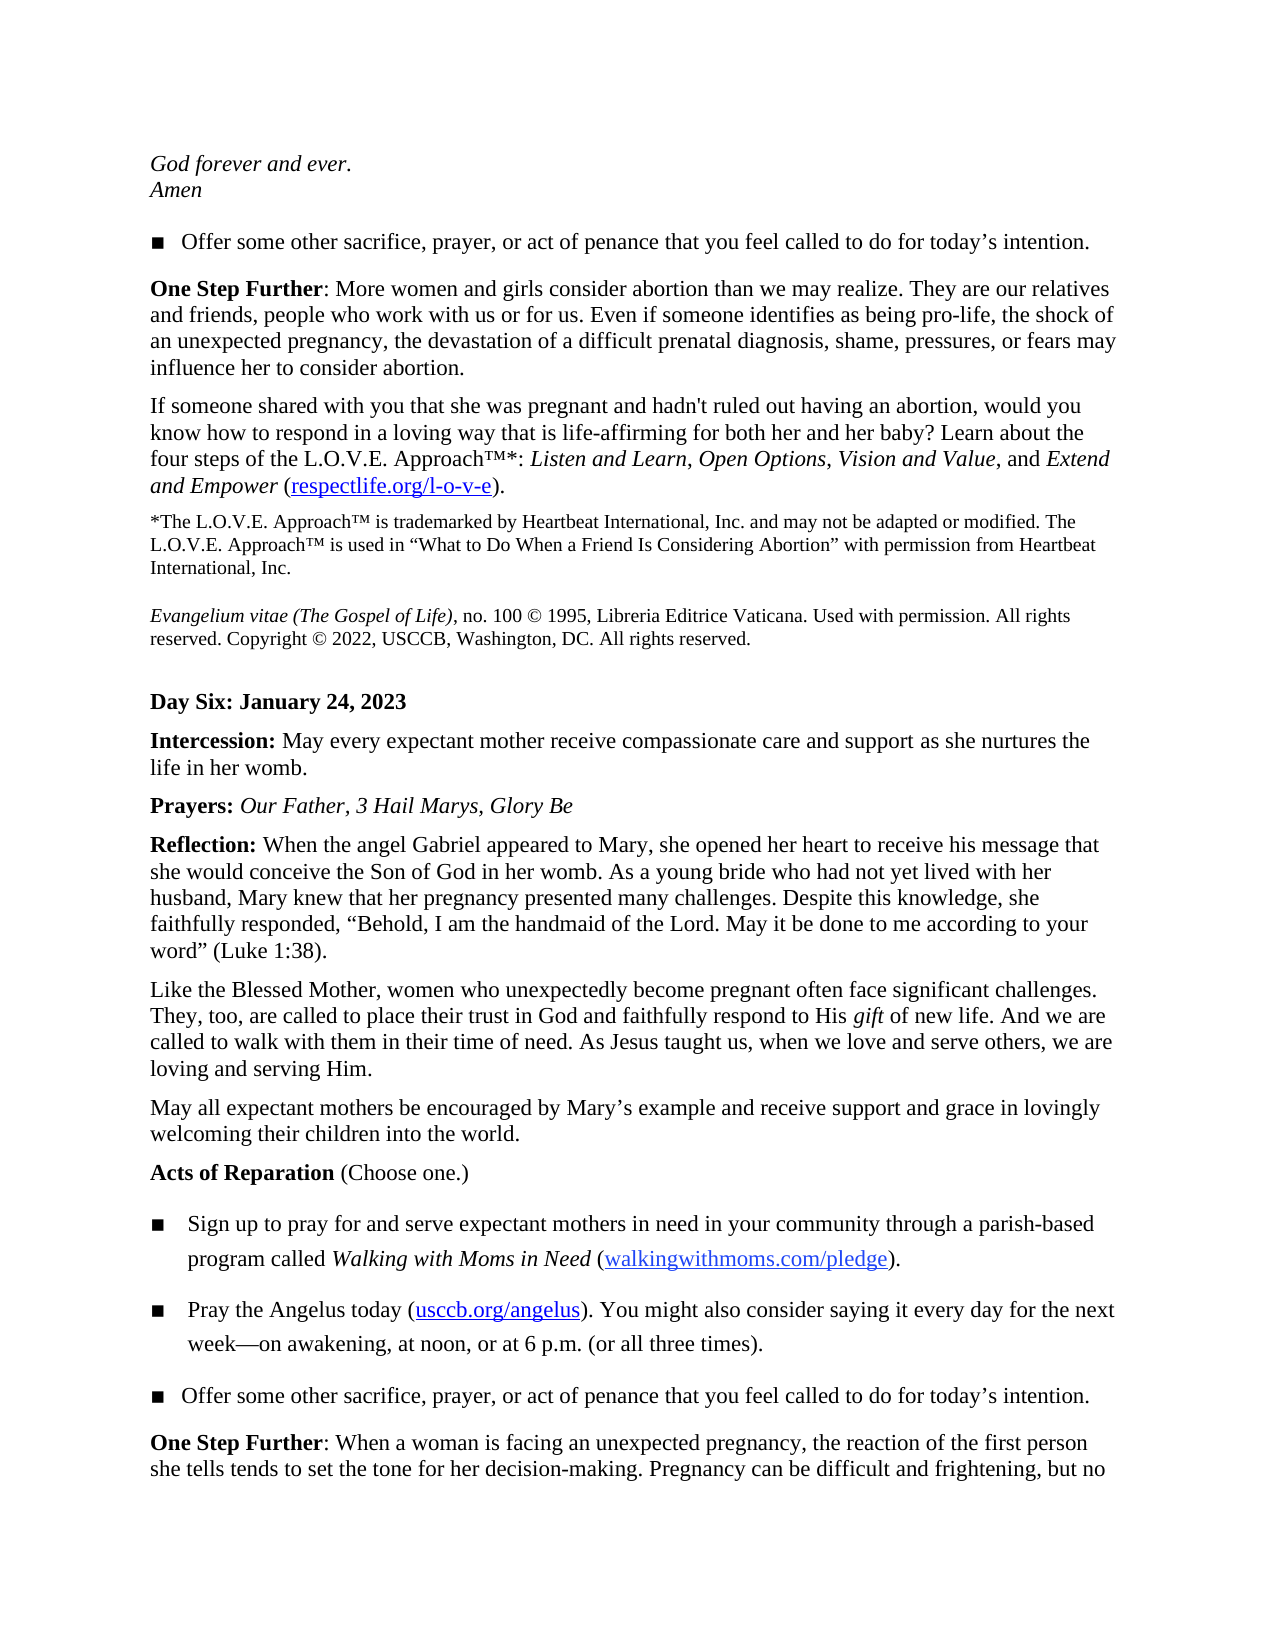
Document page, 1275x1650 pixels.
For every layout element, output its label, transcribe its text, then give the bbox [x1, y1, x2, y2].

text Evangelium vitae (The Gospel of Life), no. 100 © 1995, Libreria Editrice Vaticana. Used with permission. All rights reserved. Copyright © 2022, USCCB, Washington, DC. All rights reserved. [150, 604, 1100, 649]
text Like the Blessed Mother, women who unexpectedly become pregnant often face significant challenges. They, too, are called to place their trust in God and faithfully respond to His gift of new life. And we are called to walk with them in their time of need. As Jesus taught us, when we love and serve others, we are loving and serving Him. [373, 976, 1125, 1081]
list Offer some other sacrifice, prayer, or act of penance that you feel called to do for today’s intention. [150, 1369, 1111, 1416]
text Day Six: January 24, 2023 [150, 688, 1099, 715]
text May all expectant mothers be encouraged by Mary’s example and receive support and grace in lovingly welcoming their children into the world. [150, 1093, 1125, 1146]
text Intercession: May every expectant mother receive compassionate care and support as she nurtures the life in her womb. [150, 727, 1099, 780]
list Sign up to pray for and serve expectant mothers in need in your community through a parish-based program called Walking with Moms in Need (walkingwithmoms.com/pledge). [150, 1198, 1125, 1271]
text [150, 1429, 1125, 1481]
text *The L.O.V.E. Approach™ is trademarked by Heartbeat International, Inc. and may not be adapted or modified. The L.O.V.E. Approach™ is used in “What to Do When a Friend Is Considering Abortion” with permission from Heartbeat International, Inc. [150, 511, 1125, 579]
text Acts of Reparation (Choose one.) [150, 1159, 1125, 1185]
text One Step Further: More women and girls consider abortion than we may realize. They are our relatives and friends, people who work with us or for us. Even if someone identifies as being pro-life, the shock of an unexpected pregnancy, the devastation of a difficult prenatal diagnosis, shame, pressures, or fears may influence her to consider abortion. [150, 275, 1125, 380]
list Pray the Angelus today (usccb.org/angelus). You might also consider saying it every day for the next week—on awakening, at noon, or at 6 p.m. (or all three times). [150, 1283, 1125, 1357]
list Offer some other sacrifice, prayer, or act of penance that you feel called to do for today’s intention. [150, 215, 1111, 262]
text Prayers: Our Father, 3 Hail Marys, Glory Be [150, 792, 1125, 819]
text If someone shared with you that she was pregnant and hadn't ruled out having an abortion, would you know how to respond in a loving way that is life-affirming for both her and her baby? Learn about the four steps of the L.O.V.E. Approach™*: Listen and Learn, Open Options, Vision and Value, and Extend and Empower (respectlife.org/l-o-v-e). [150, 393, 1125, 498]
text Reflection: When the angel Gabriel appeared to Mary, she opened her heart to receive his message that she would conceive the Son of God in her womb. As a young bride who had not yet lived with her husband, Mary knew that her pregnancy presented many challenges. Despite this knowledge, she faithfully responded, “Behold, I am the handmaid of the Lord. May it be done to me according to your word” (Luke 1:38). [150, 831, 1125, 963]
text Grant this through our Lord Jesus Christ, your Son, who lives and reigns with you in the unity of the Holy Spirit, God forever and ever. Amen [150, 150, 600, 203]
